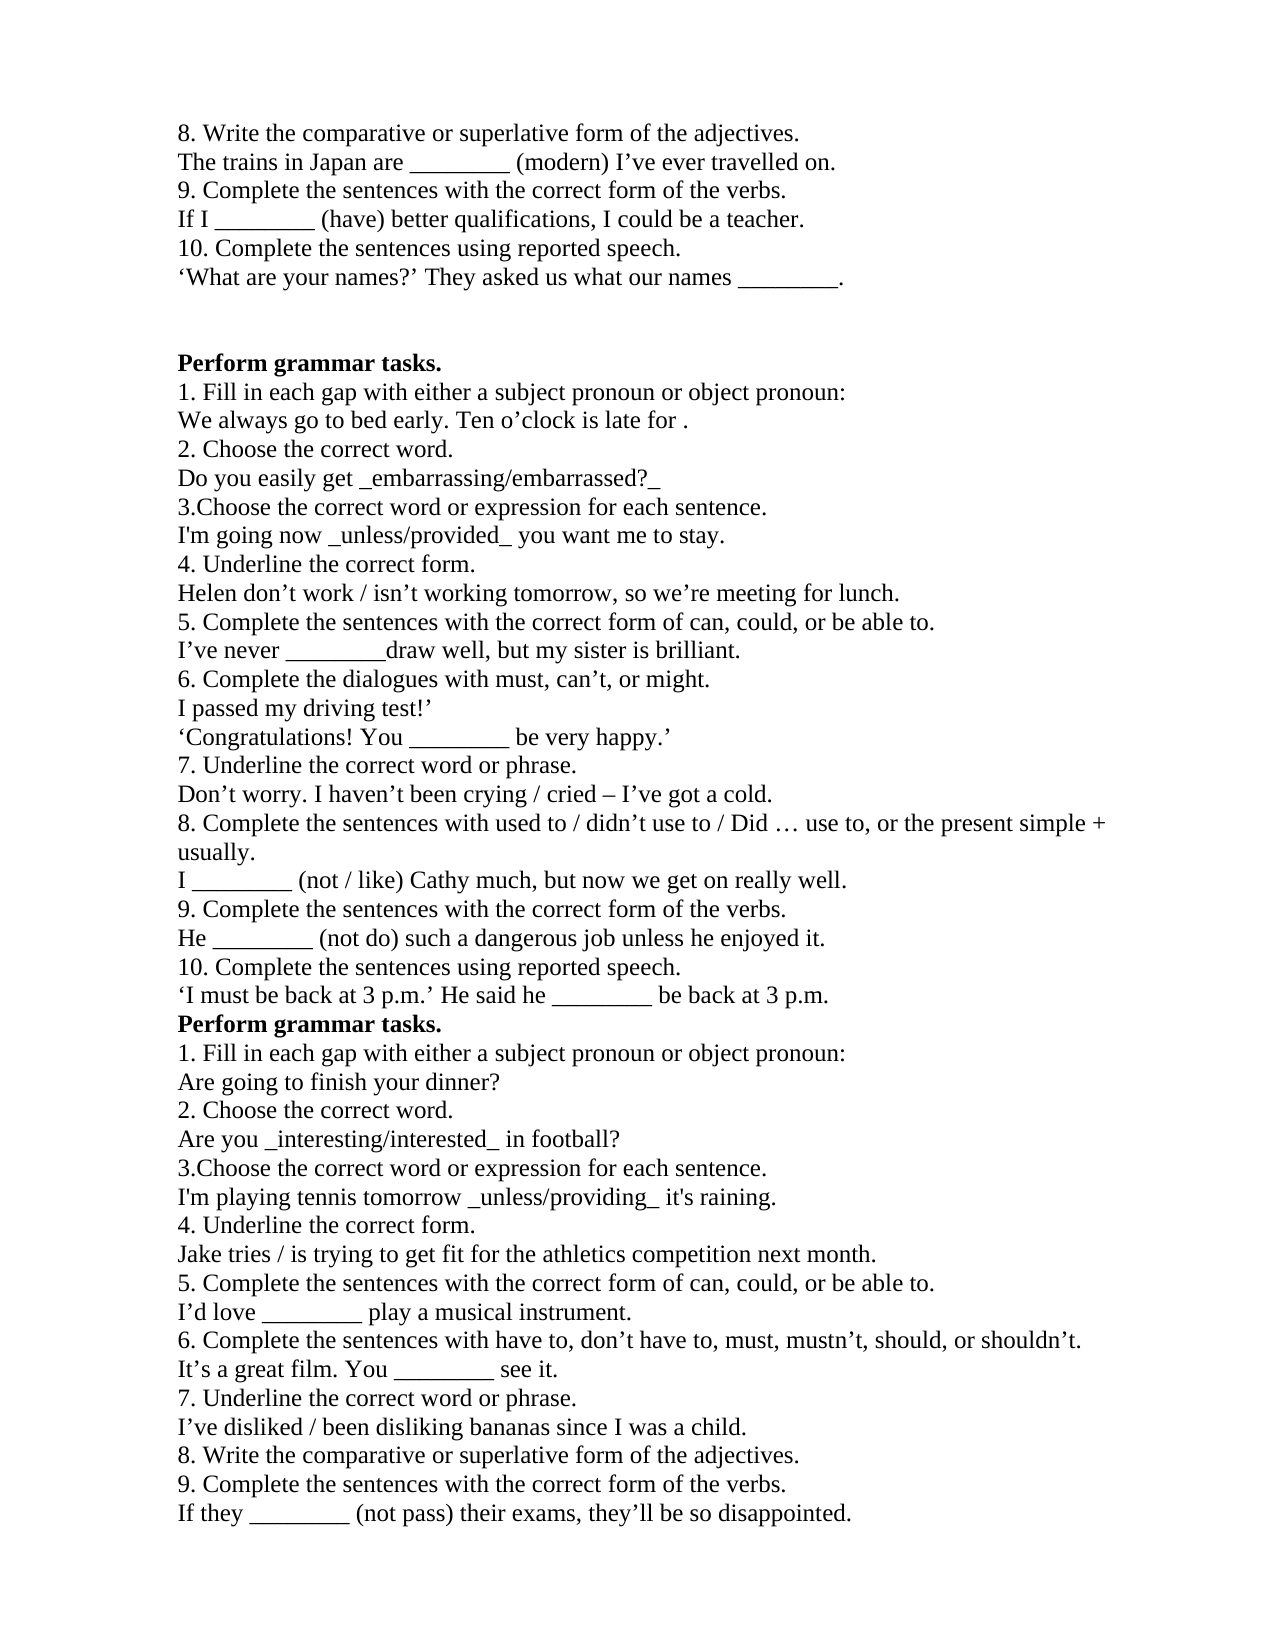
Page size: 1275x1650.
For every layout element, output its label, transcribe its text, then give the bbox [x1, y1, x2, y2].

text I ________ (not / like) Cathy much, but now we get on really well. [177, 866, 1186, 894]
text The trains in Japan are ________ (modern) I’ve ever travelled on. [177, 147, 1186, 176]
text 1. Fill in each gap with either a subject pronoun or object pronoun: [177, 377, 1186, 406]
text He ________ (not do) such a dangerous job unless he enjoyed it. [177, 923, 1186, 952]
text 8. Write the comparative or superlative form of the adjectives. [177, 1441, 1186, 1469]
text Do you easily get _embarrassing/embarrassed?_ [177, 463, 1186, 492]
text Are you _interesting/interested_ in football? [177, 1124, 1186, 1153]
text Jake tries / is trying to get fit for the athletics competition next month. [177, 1239, 1186, 1268]
text 5. Complete the sentences with the correct form of can, could, or be able to. [177, 607, 1186, 636]
text 4. Underline the correct form. [177, 549, 1186, 578]
text 8. Write the comparative or superlative form of the adjectives. [177, 118, 1186, 147]
text 6. Complete the dialogues with must, can’t, or might. [177, 664, 1186, 693]
text 4. Underline the correct form. [177, 1211, 1186, 1239]
text 3.Choose the correct word or expression for each sentence. [177, 1153, 1186, 1182]
text Perform grammar tasks. [177, 348, 1186, 377]
text 5. Complete the sentences with the correct form of can, could, or be able to. [177, 1268, 1186, 1297]
text 10. Complete the sentences using reported speech. [177, 952, 1186, 981]
text 6. Complete the sentences with have to, don’t have to, must, mustn’t, should, or shouldn’t. [177, 1326, 1186, 1354]
text ‘I must be back at 3 p.m.’ He said he ________ be back at 3 p.m. [177, 981, 1186, 1009]
text I’ve never ________draw well, but my sister is brilliant. [177, 636, 1186, 664]
text Are going to finish your dinner? [177, 1067, 1186, 1096]
text I'm playing tennis tomorrow _unless/providing_ it's raining. [177, 1182, 1186, 1211]
text 3.Choose the correct word or expression for each sentence. [177, 492, 1186, 521]
text ‘What are your names?’ They asked us what our names ________. [177, 262, 1186, 291]
text 9. Complete the sentences with the correct form of the verbs. [177, 176, 1186, 204]
text 8. Complete the sentences with used to / didn’t use to / Did … use to, or the present simple + usually. [177, 808, 1186, 866]
text I'm going now _unless/provided_ you want me to stay. [177, 521, 1186, 549]
text Perform grammar tasks. [177, 1009, 1186, 1038]
text Helen don’t work / isn’t working tomorrow, so we’re meeting for lunch. [177, 578, 1186, 607]
text 10. Complete the sentences using reported speech. [177, 233, 1186, 262]
text We always go to bed early. Ten o’clock is late for . [177, 406, 1186, 434]
text 7. Underline the correct word or phrase. [177, 1383, 1186, 1412]
text 2. Choose the correct word. [177, 1096, 1186, 1124]
text 1. Fill in each gap with either a subject pronoun or object pronoun: [177, 1038, 1186, 1067]
text I’d love ________ play a musical instrument. [177, 1297, 1186, 1326]
text 9. Complete the sentences with the correct form of the verbs. [177, 1469, 1186, 1498]
text It’s a great film. You ________ see it. [177, 1354, 1186, 1383]
text 9. Complete the sentences with the correct form of the verbs. [177, 894, 1186, 923]
text If they ________ (not pass) their exams, they’ll be so disappointed. [177, 1498, 1186, 1527]
text If I ________ (have) better qualifications, I could be a teacher. [177, 204, 1186, 233]
text I passed my driving test!’ [177, 693, 1186, 722]
text ‘Congratulations! You ________ be very happy.’ [177, 722, 1186, 751]
text 2. Choose the correct word. [177, 434, 1186, 463]
text Don’t worry. I haven’t been crying / cried – I’ve got a cold. [177, 779, 1186, 808]
text 7. Underline the correct word or phrase. [177, 751, 1186, 779]
text I’ve disliked / been disliking bananas since I was a child. [177, 1412, 1186, 1441]
